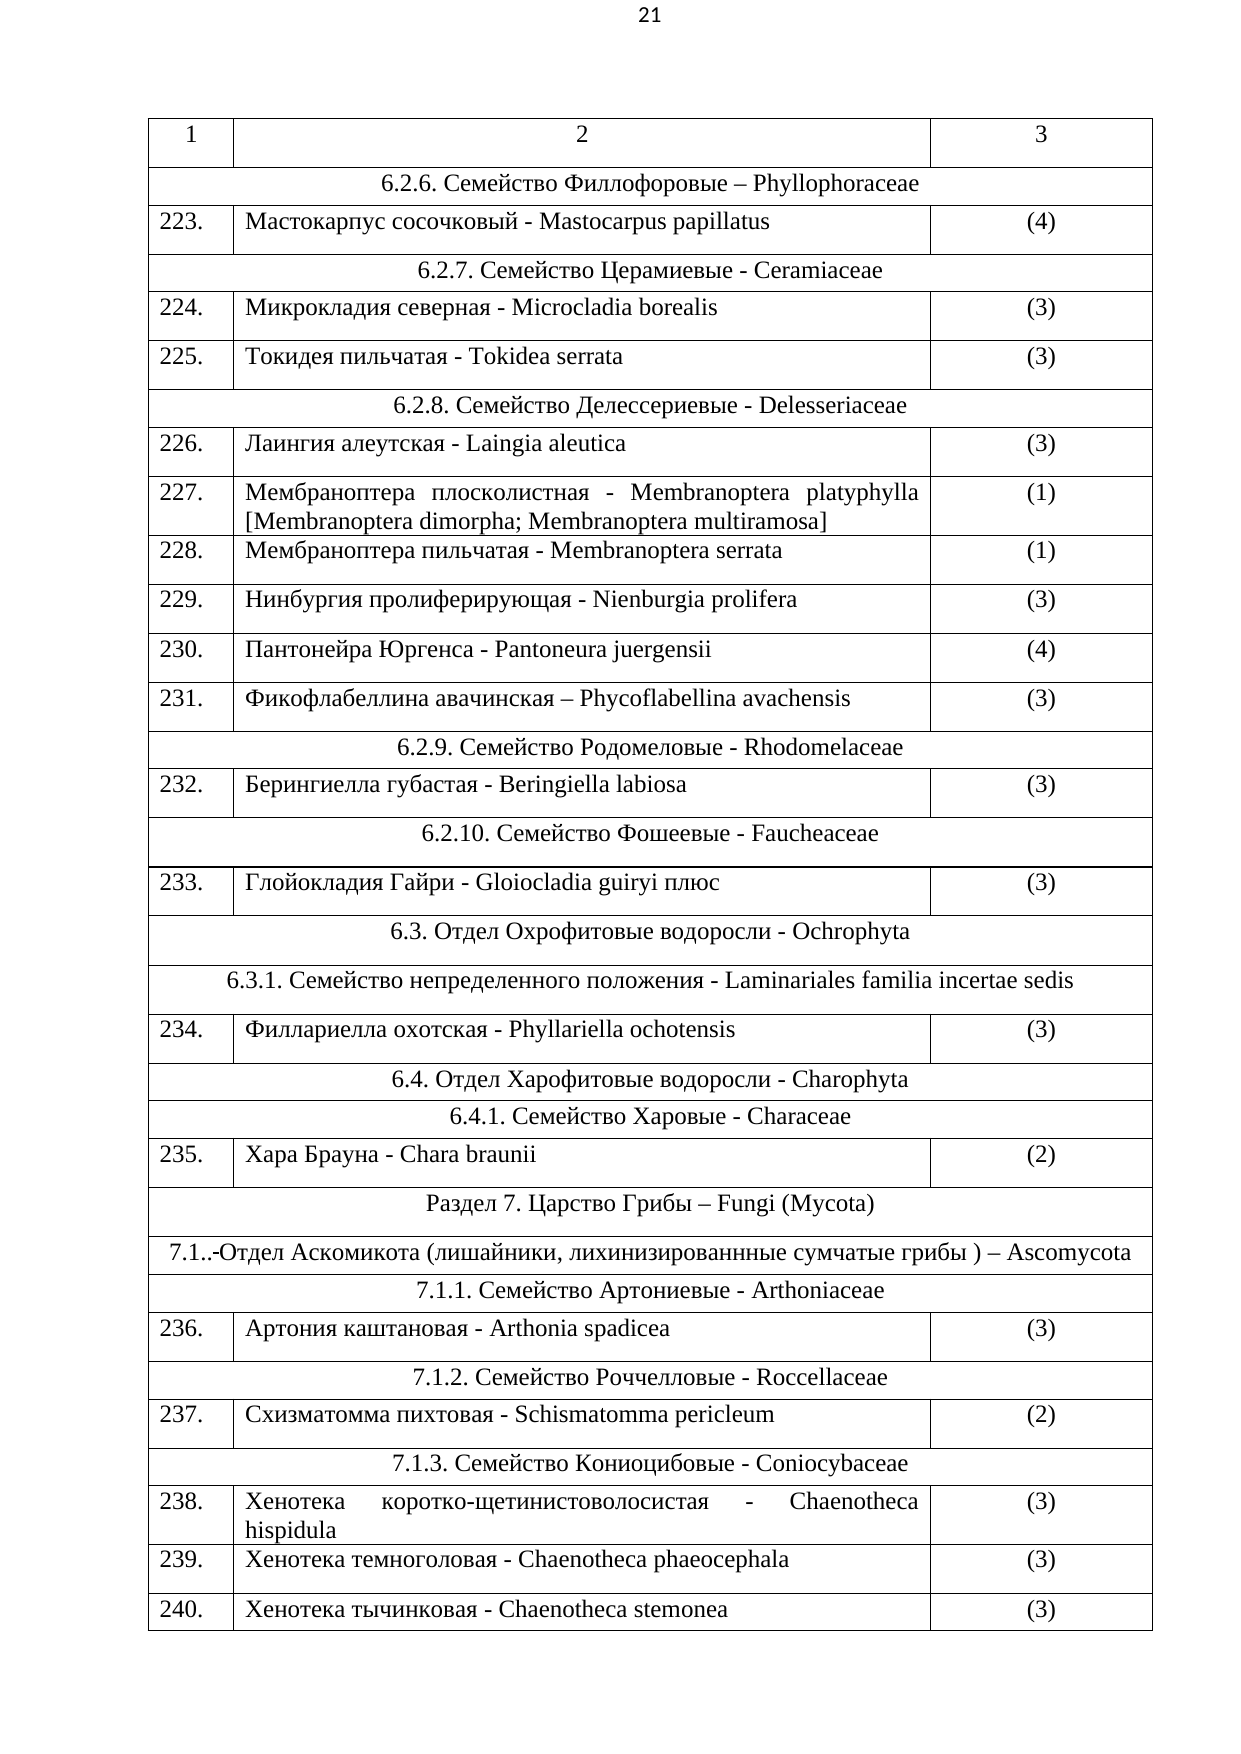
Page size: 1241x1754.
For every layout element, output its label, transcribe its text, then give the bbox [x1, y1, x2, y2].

table_cell 224. [149, 292, 233, 340]
table_cell (3) [931, 683, 1152, 731]
table_cell Артония каштановая - Arthonia spadicea [234, 1313, 930, 1361]
table_cell Хенотека коротко-щетинистоволосистая - Chaenotheca hispidula [234, 1486, 930, 1543]
table_cell 237. [149, 1400, 233, 1447]
table_cell (3) [931, 1545, 1152, 1593]
table_cell 6.2.10. Семейство Фошеевые - Faucheaceae [149, 818, 1152, 866]
table_cell 7.1.1. Семейство Артониевые - Arthoniaceae [149, 1275, 1152, 1312]
table_cell (3) [931, 868, 1152, 915]
table_cell Лаингия алеутская - Laingia aleutica [234, 428, 930, 476]
table_cell Микрокладия северная - Microcladia borealis [234, 292, 930, 340]
table_cell 239. [149, 1545, 233, 1593]
table_cell 7.1.3. Семейство Кониоцибовые - Coniocybaceae [149, 1449, 1152, 1485]
table_cell (3) [931, 1594, 1152, 1630]
table_cell 227. [149, 477, 233, 534]
table_cell Мембраноптера пильчатая - Membranoptera serrata [234, 536, 930, 583]
table_cell 6.2.7. Семейство Церамиевые - Ceramiaceae [149, 255, 1152, 291]
table_cell 230. [149, 634, 233, 682]
table_cell Раздел 7. Царство Грибы – Fungi (Mycota) [149, 1188, 1152, 1236]
table_cell (2) [931, 1400, 1152, 1447]
table_cell 233. [149, 868, 233, 915]
table_cell 6.4.1. Семейство Харовые - Characeae [149, 1101, 1152, 1138]
table_cell 238. [149, 1486, 233, 1543]
table_cell 225. [149, 341, 233, 389]
table_cell Глойокладия Гайри - Gloiocladia guiryi плюс [234, 868, 930, 915]
table_cell (3) [931, 428, 1152, 476]
table_cell (1) [931, 477, 1152, 534]
table_cell 228. [149, 536, 233, 583]
table_cell (2) [931, 1139, 1152, 1187]
table_cell (3) [931, 292, 1152, 340]
table_cell 223. [149, 206, 233, 254]
table_cell Филлариелла охотская - Phyllariella ochotensis [234, 1015, 930, 1063]
table_cell (3) [931, 1015, 1152, 1063]
table_cell 240. [149, 1594, 233, 1630]
table_header 2 [234, 119, 930, 167]
table_cell (3) [931, 341, 1152, 389]
table_cell 236. [149, 1313, 233, 1361]
table_cell Фикофлабеллина авачинская – Phycoflabellina avachensis [234, 683, 930, 731]
table_cell 6.3.1. Cемейство непределенного положения - Laminariales familia incertae sedis [149, 966, 1152, 1013]
table_cell 6.4. Отдел Харофитовые водоросли - Charophyta [149, 1064, 1152, 1100]
table_cell 6.2.8. Семейство Делессериевые - Delesseriaceae [149, 390, 1152, 427]
table_cell 6.3. Отдел Охрофитовые водоросли - Ochrophyta [149, 916, 1152, 964]
table_cell 226. [149, 428, 233, 476]
table_cell (3) [931, 1486, 1152, 1543]
table_cell 7.1.2. Семейство Роччелловые - Roccellaceae [149, 1362, 1152, 1398]
table_cell Хара Брауна - Chara braunii [234, 1139, 930, 1187]
table_cell Пантонейра Юргенса - Pantoneura juergensii [234, 634, 930, 682]
table_cell Хенотека темноголовая - Chaenotheca phaeocephala [234, 1545, 930, 1593]
table_cell (3) [931, 769, 1152, 817]
table_cell Схизматомма пихтовая - Schismatomma pericleum [234, 1400, 930, 1447]
table_cell 6.2.6. Семейство Филлофоровые – Phyllophoraceae [149, 168, 1152, 205]
table_cell (4) [931, 206, 1152, 254]
table_cell (4) [931, 634, 1152, 682]
table_cell 234. [149, 1015, 233, 1063]
table_cell (1) [931, 536, 1152, 583]
table_cell 7.1.. Отдел Аскомикота (лишайники, лихинизированнные сумчатые грибы ) – Ascomycota [149, 1237, 1152, 1274]
table_header 1 [149, 119, 233, 167]
table_cell (3) [931, 1313, 1152, 1361]
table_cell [234, 1594, 930, 1630]
table_cell 232. [149, 769, 233, 817]
table_cell 231. [149, 683, 233, 731]
table_cell Нинбургия пролиферирующая - Nienburgia prolifera [234, 585, 930, 633]
table_cell 6.2.9. Семейство Родомеловые - Rhodomelaceae [149, 732, 1152, 768]
table_cell Токидея пильчатая - Tokidea serrata [234, 341, 930, 389]
table_header 3 [931, 119, 1152, 167]
table_cell Берингиелла губастая - Beringiella labiosa [234, 769, 930, 817]
table_cell 229. [149, 585, 233, 633]
table_cell (3) [931, 585, 1152, 633]
table_cell Мастокарпус сосочковый - Mastocarpus papillatus [234, 206, 930, 254]
table_cell Мембраноптера плосколистная - Membranoptera platyphylla [Membranoptera dimorpha; Membranoptera multiramosa] [234, 477, 930, 534]
table_cell 235. [149, 1139, 233, 1187]
